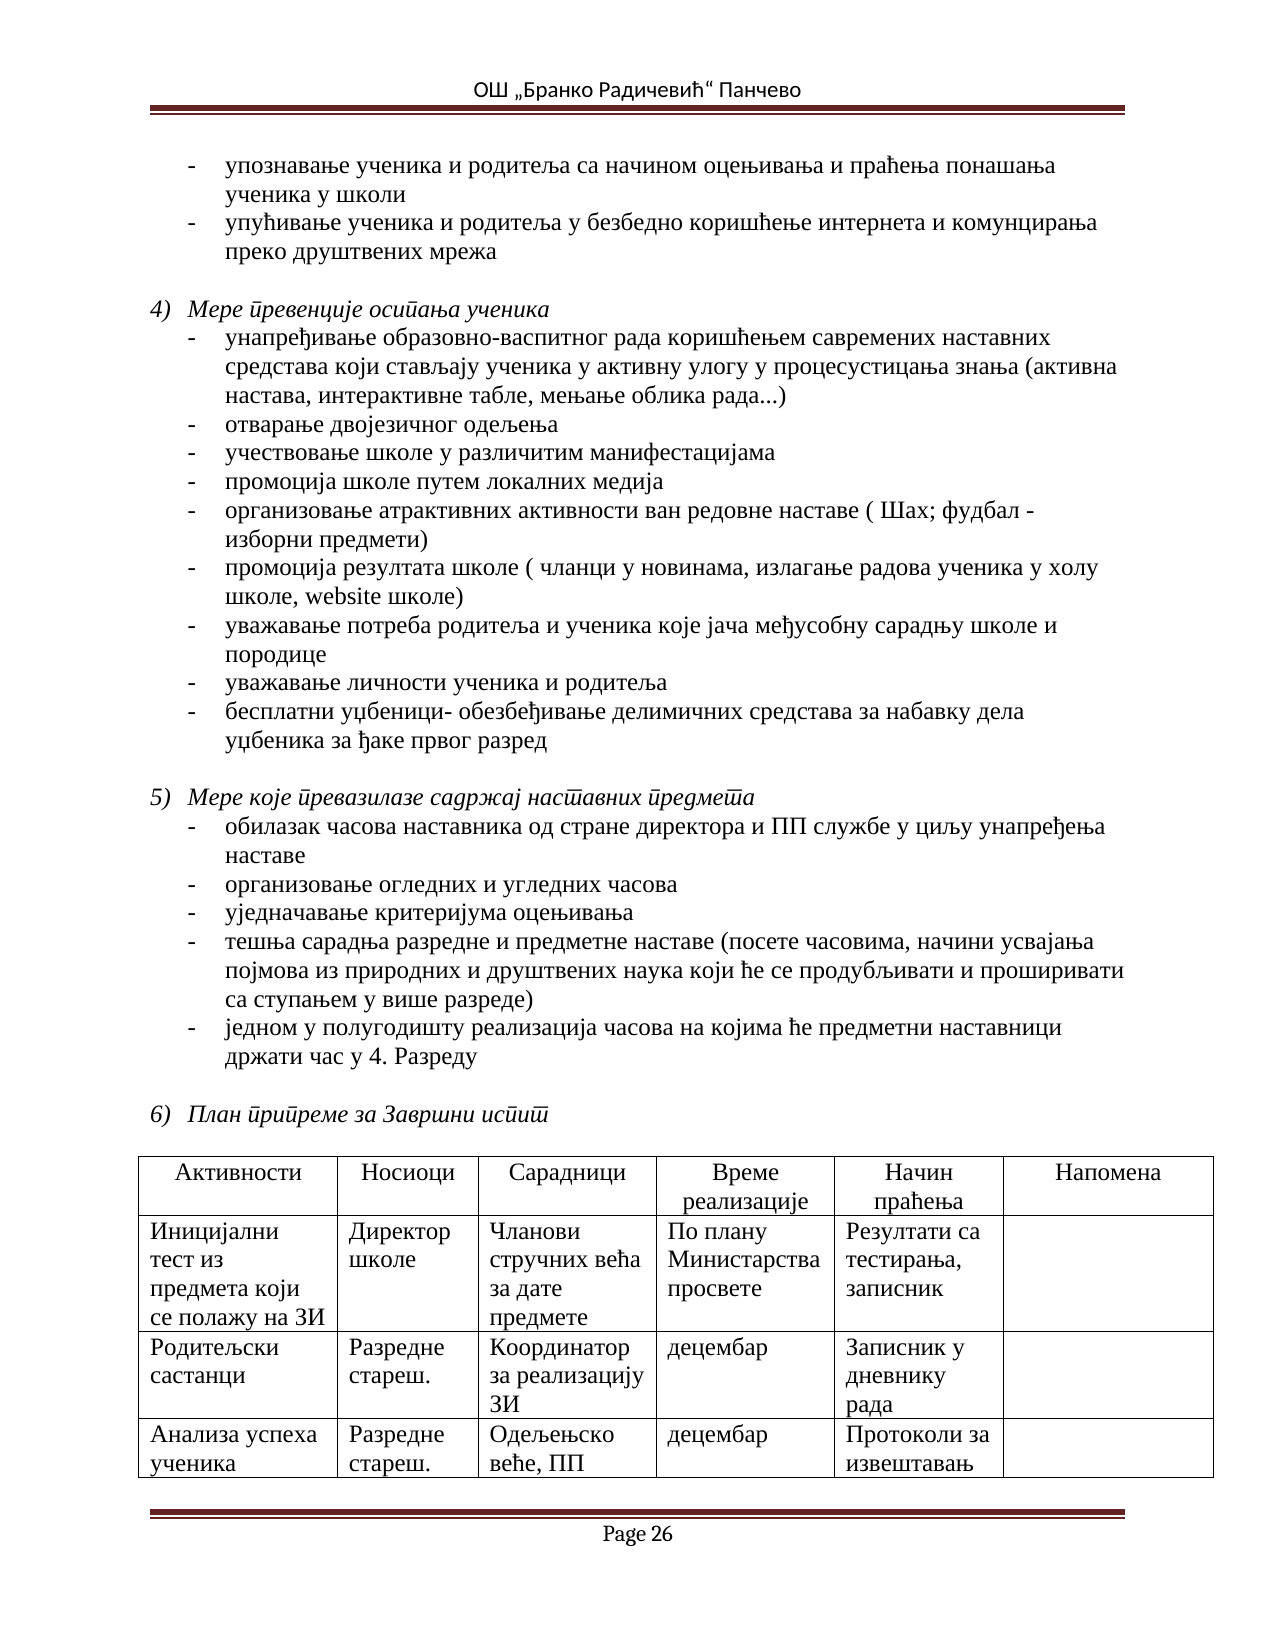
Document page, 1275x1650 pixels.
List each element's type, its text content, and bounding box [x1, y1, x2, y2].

list организовање атрактивних активности ван редовне наставе ( Шах; фудбал - изборни предмети) [187, 495, 1125, 552]
table_cell [1004, 1419, 1213, 1477]
table_header Активности [139, 1157, 337, 1215]
table_cell Родитељски састанци [139, 1332, 337, 1418]
table_header Носиоци [338, 1157, 478, 1215]
table_cell [1004, 1216, 1213, 1331]
list Мере превенције осипања ученика [150, 294, 1125, 322]
list упућивање ученика и родитеља у безбедно коришћење интернета и комунцирања преко друштвених мрежа [187, 207, 1125, 265]
table_cell Иницијални тест из предмета који се полажу на ЗИ [139, 1216, 337, 1331]
list отварање двојезичног одељења [187, 409, 1125, 437]
list План припреме за Завршни испит [150, 1099, 1125, 1127]
table_cell децембар [657, 1332, 834, 1418]
table_cell [1004, 1332, 1213, 1418]
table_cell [835, 1419, 1003, 1477]
list Мере које превазилазе садржај наставних предмета [150, 782, 1125, 811]
list уважавање потреба родитеља и ученика које јача међусобну сарадњу школе и породице [187, 610, 1125, 667]
list обилазак часова наставника од стране директора и ПП службе у циљу унапређења наставе [187, 811, 1125, 869]
table_header Време реализације [657, 1157, 834, 1215]
list једном у полугодишту реализација часова на којима ће предметни наставници држати час у 4. Разреду [187, 1012, 1125, 1070]
table_cell Директор школе [338, 1216, 478, 1331]
table_cell Координатор за реализацију ЗИ [479, 1332, 656, 1418]
list бесплатни уџбеници- обезбеђивање делимичних средстава за набавку дела уџбеника за ђаке првог разред [187, 696, 1125, 754]
list тешња сарадња разредне и предметне наставе (посете часовима, начини усвајања појмова из природних и друштвених наука који ће се продубљивати и проширивати са ступањем у више разреде) [187, 926, 1125, 1012]
table_cell Разредне стареш. [338, 1332, 478, 1418]
table_cell децембар [657, 1419, 834, 1477]
list учествовање школе у различитим манифестацијама [187, 437, 1125, 466]
table_cell Разредне стареш. [338, 1419, 478, 1477]
list уважавање личности ученика и родитеља [187, 667, 1125, 696]
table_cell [479, 1419, 656, 1477]
list унапређивање образовно-васпитног рада коришћењем савремених наставних средстава који стављају ученика у активну улогу у процесустицања знања (активна настава, интерактивне табле, мењање облика рада...) [187, 322, 1125, 409]
table_header Начин праћења [835, 1157, 1003, 1215]
table_cell Резултати са тестирања, записник [835, 1216, 1003, 1331]
list уједначавање критеријума оцењивања [187, 897, 1125, 926]
table_header Сарадници [479, 1157, 656, 1215]
table_cell По плану Министарства просвете [657, 1216, 834, 1331]
list промоција школе путем локалних медија [187, 466, 1125, 495]
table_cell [139, 1419, 337, 1477]
table_cell Записник у дневнику рада [835, 1332, 1003, 1418]
table_cell Чланови стручних већа за дате предмете [479, 1216, 656, 1331]
list промоција резултата школе ( чланци у новинама, излагање радова ученика у холу школе, website школе) [187, 552, 1125, 610]
list организовање огледних и угледних часова [187, 869, 1125, 897]
list упознавање ученика и родитеља са начином оцењивања и праћења понашања ученика у школи [187, 150, 1125, 207]
table_header Напомена [1004, 1157, 1213, 1215]
